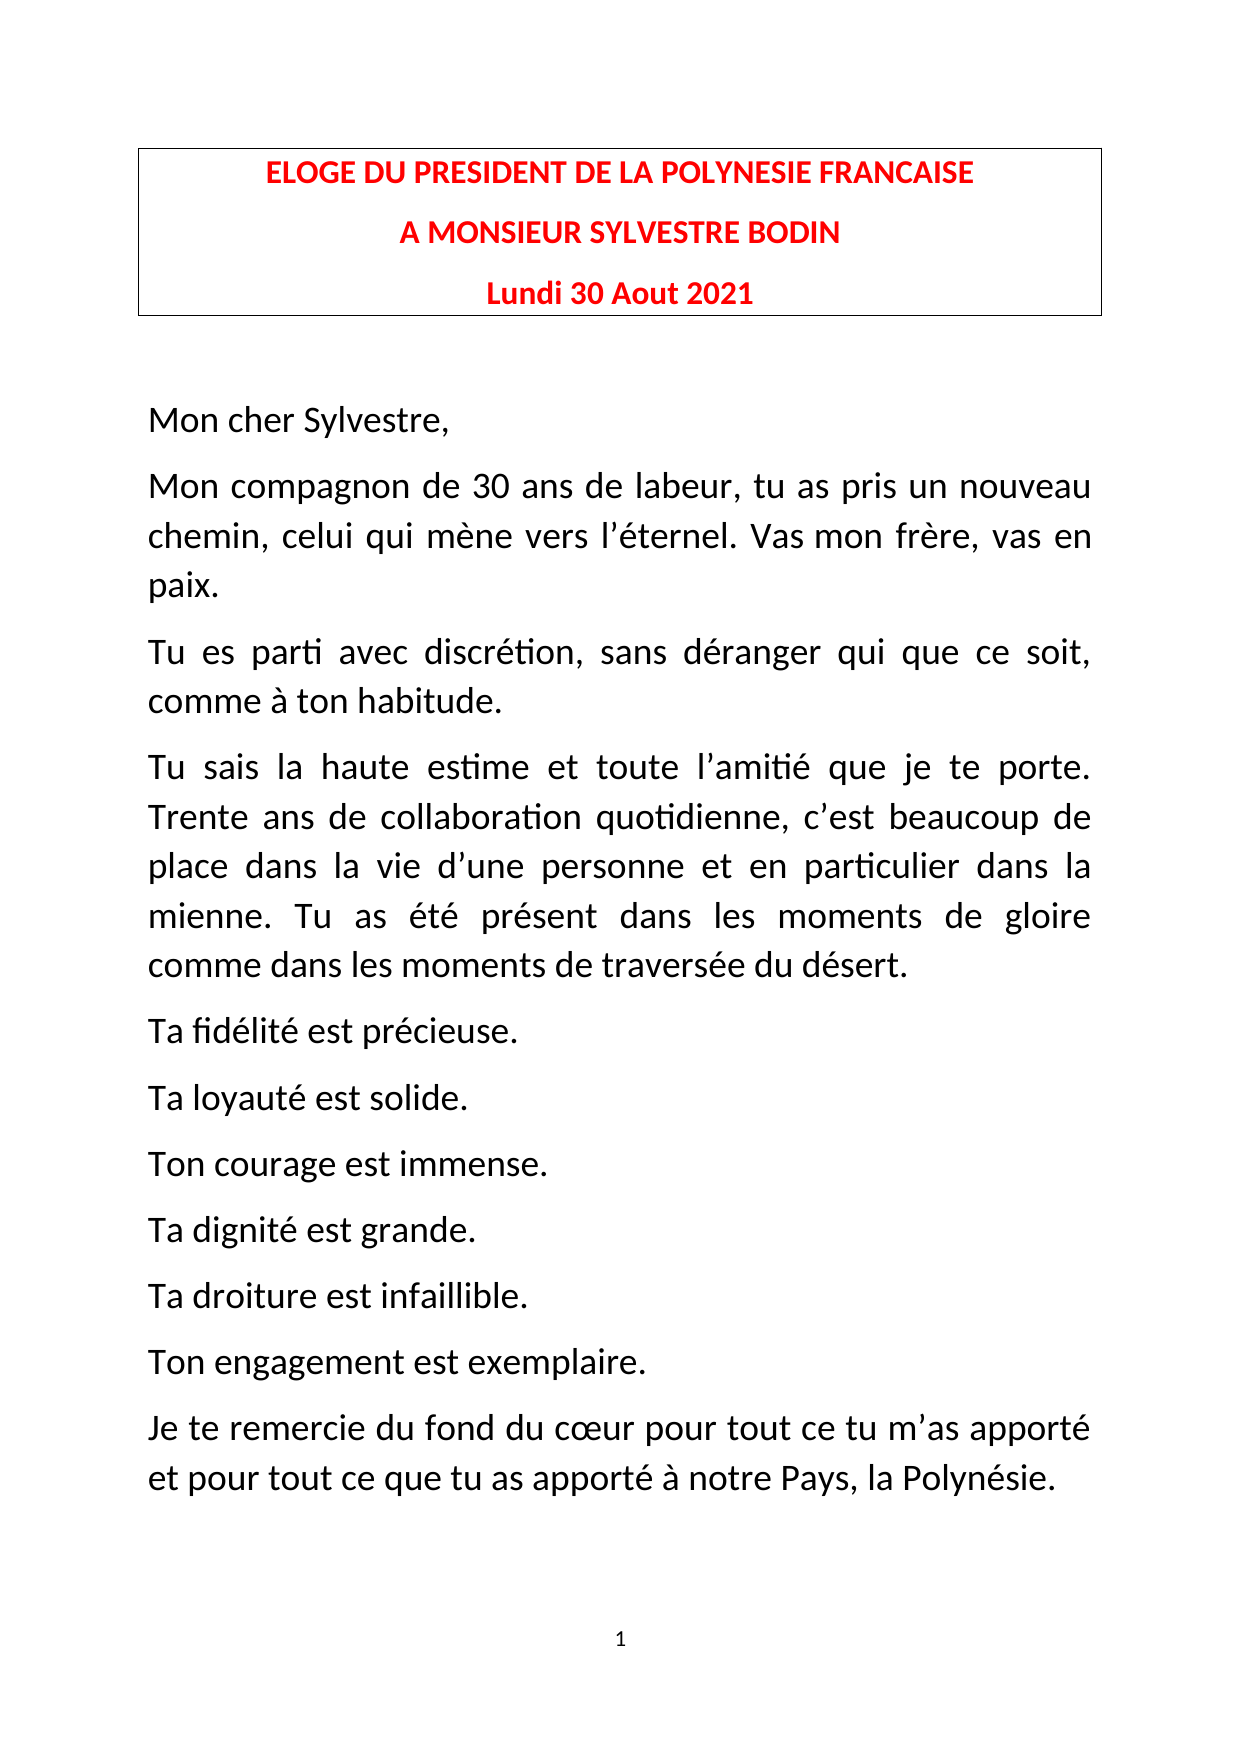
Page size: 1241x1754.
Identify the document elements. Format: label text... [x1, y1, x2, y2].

text Mon compagnon de 30 ans de labeur, tu as pris un nouveau chemin, celui qui mène vers l’éternel. Vas mon frère, vas en paix. [148, 462, 1093, 607]
text Tu sais la haute estime et toute l’amitié que je te porte. Trente ans de collaboration quotidienne, c’est beaucoup de place dans la vie d’une personne et en particulier dans la mienne. Tu as été présent dans les moments de gloire comme dans les moments de traversée du désert. [148, 743, 1093, 987]
text Je te remercie du fond du cœur pour tout ce tu m’as apporté et pour tout ce que tu as apporté à notre Pays, la Polynésie. [148, 1404, 1093, 1499]
text ELOGE DU PRESIDENT DE LA POLYNESIE FRANCAISE [139, 149, 1101, 191]
text Ta droiture est infaillible. [148, 1272, 1093, 1318]
text Tu es parti avec discrétion, sans déranger qui que ce soit, comme à ton habitude. [148, 628, 1093, 723]
text A MONSIEUR SYLVESTRE BODIN [139, 208, 1101, 252]
text Ton courage est immense. [148, 1139, 1093, 1185]
text Lundi 30 Aout 2021 [139, 269, 1101, 315]
text Mon cher Sylvestre, [148, 396, 1093, 442]
text Ton engagement est exemplaire. [148, 1338, 1093, 1384]
text Ta loyauté est solide. [148, 1073, 1093, 1119]
text Ta fidélité est précieuse. [148, 1007, 1093, 1053]
text Ta dignité est grande. [148, 1206, 1093, 1252]
